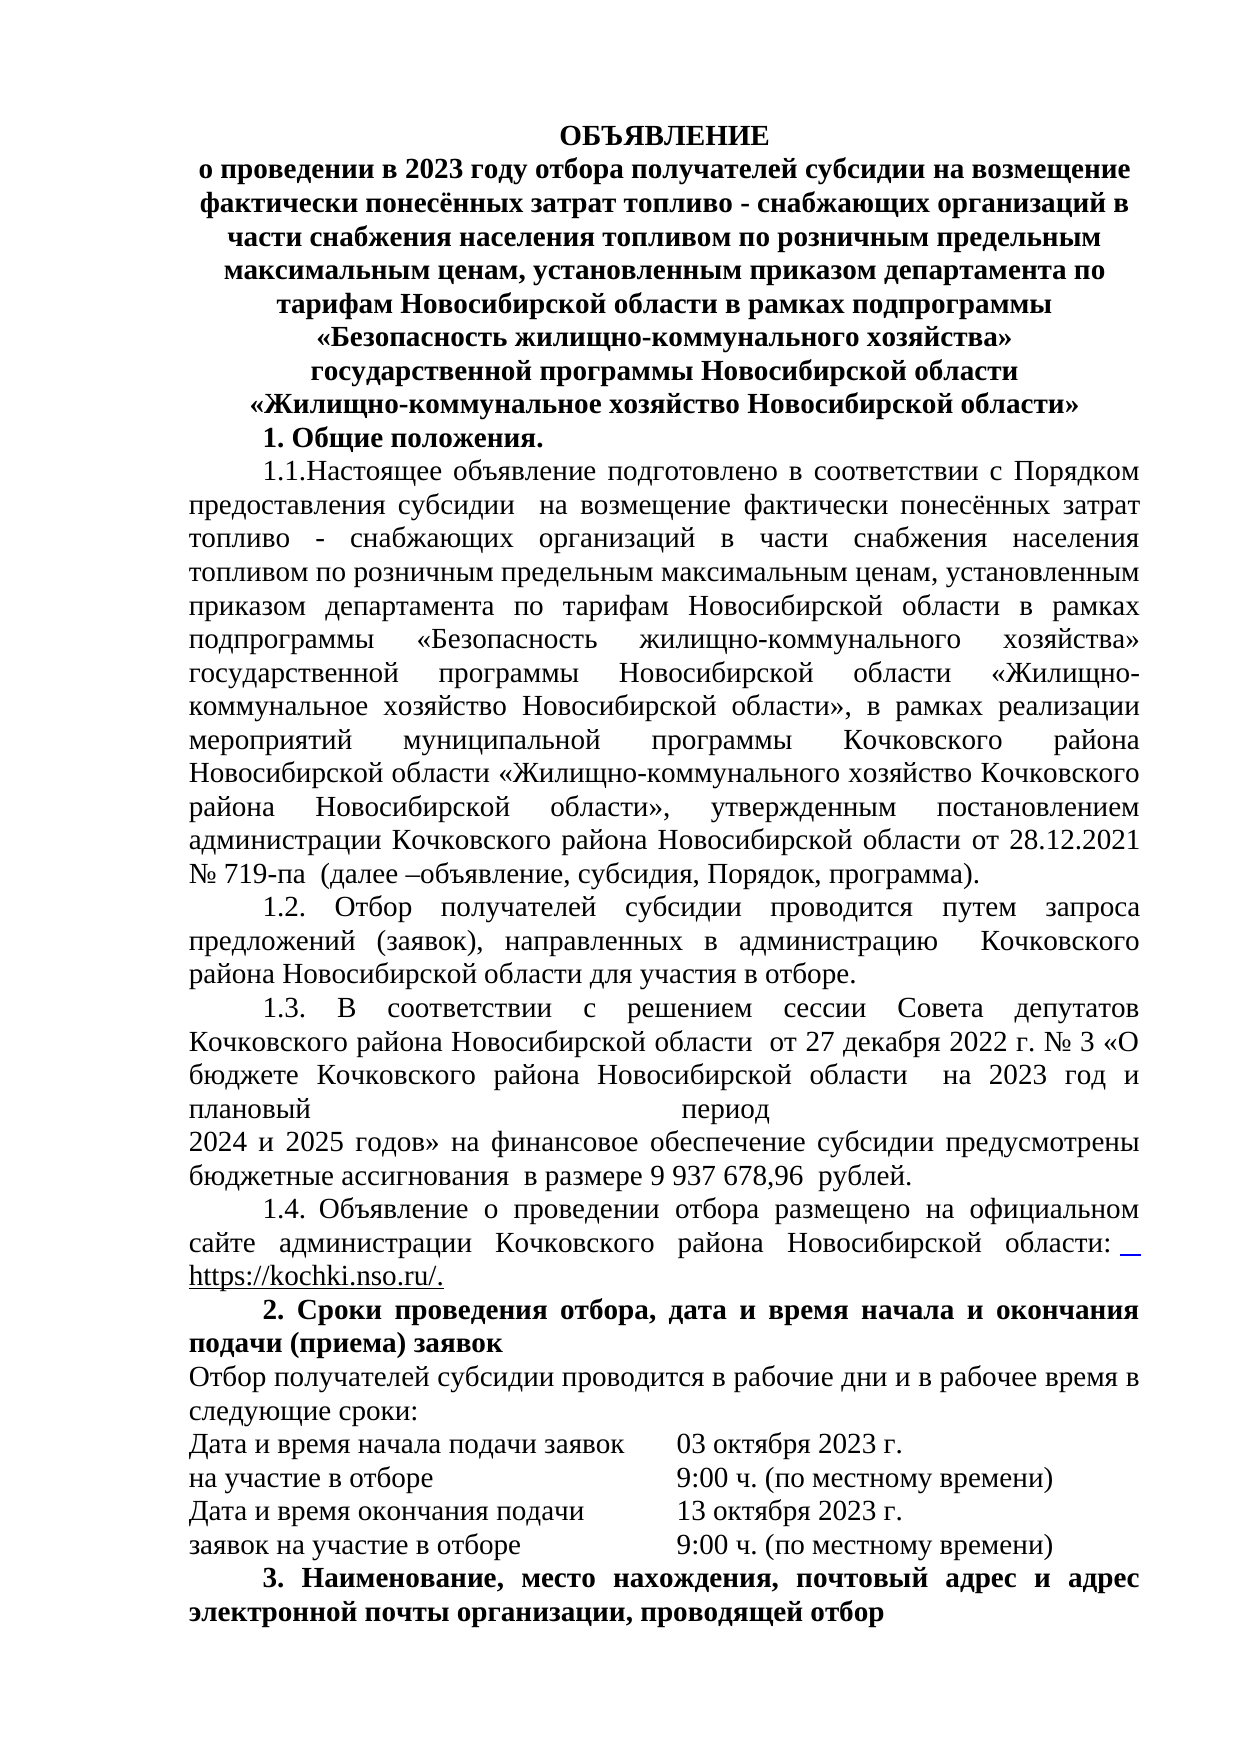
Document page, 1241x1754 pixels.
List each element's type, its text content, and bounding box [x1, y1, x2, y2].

text ОБЪЯВЛЕНИЕ [177, 118, 1152, 152]
table_cell Отбор получателей субсидии проводится в рабочие дни и в рабочее время в следующие сроки: [177, 1359, 1152, 1426]
table_cell Дата и время начала подачи заявок на участие в отборе [177, 1426, 665, 1493]
table_cell 1.3. В соответствии с решением сессии Совета депутатов Кочковского района Новосибирской области от 27 декабря 2022 г. № 3 «О бюджете Кочковского района Новосибирской области на 2023 год и плановый период 2024 и 2025 годов» на финансовое обеспечение субсидии предусмотрены бюджетные ассигнования в размере 9 937 678,96 рублей. [177, 990, 1152, 1191]
table_cell 13 октября 2023 г. 9:00 ч. (по местному времени) [665, 1493, 1152, 1560]
table_cell 2. Сроки проведения отбора, дата и время начала и окончания подачи (приема) заявок [177, 1292, 1152, 1359]
table_cell 03 октября 2023 г. 9:00 ч. (по местному времени) [665, 1426, 1152, 1493]
table_header о проведении в 2023 году отбора получателей субсидии на возмещение фактически понесённых затрат топливо - снабжающих организаций в части снабжения населения топливом по розничным предельным максимальным ценам, установленным приказом департамента по тарифам Новосибирской области в рамках подпрограммы «Безопасность жилищно-коммунального хозяйства» государственной программы Новосибирской области «Жилищно-коммунальное хозяйство Новосибирской области» 1. Общие положения. [177, 152, 1152, 453]
table_cell Дата и время окончания подачи заявок на участие в отборе [177, 1493, 665, 1560]
table_cell 3. Наименование, место нахождения, почтовый адрес и адрес электронной почты организации, проводящей отбор [177, 1560, 1152, 1627]
table_cell 1.1.Настоящее объявление подготовлено в соответствии с Порядком предоставления субсидии на возмещение фактически понесённых затрат топливо - снабжающих организаций в части снабжения населения топливом по розничным предельным максимальным ценам, установленным приказом департамента по тарифам Новосибирской области в рамках подпрограммы «Безопасность жилищно-коммунального хозяйства» государственной программы Новосибирской области «Жилищно-коммунальное хозяйство Новосибирской области», в рамках реализации мероприятий муниципальной программы Кочковского района Новосибирской области «Жилищно-коммунального хозяйство Кочковского района Новосибирской области», утвержденным постановлением администрации Кочковского района Новосибирской области от 28.12.2021 № 719-па (далее –объявление, субсидия, Порядок, программа). [177, 454, 1152, 889]
table_cell 1.2. Отбор получателей субсидии проводится путем запроса предложений (заявок), направленных в администрацию Кочковского района Новосибирской области для участия в отборе. [177, 890, 1152, 990]
table_cell 1.4. Объявление о проведении отбора размещено на официальном сайте администрации Кочковского района Новосибирской области: https://kochki.nso.ru/. [177, 1191, 1152, 1292]
